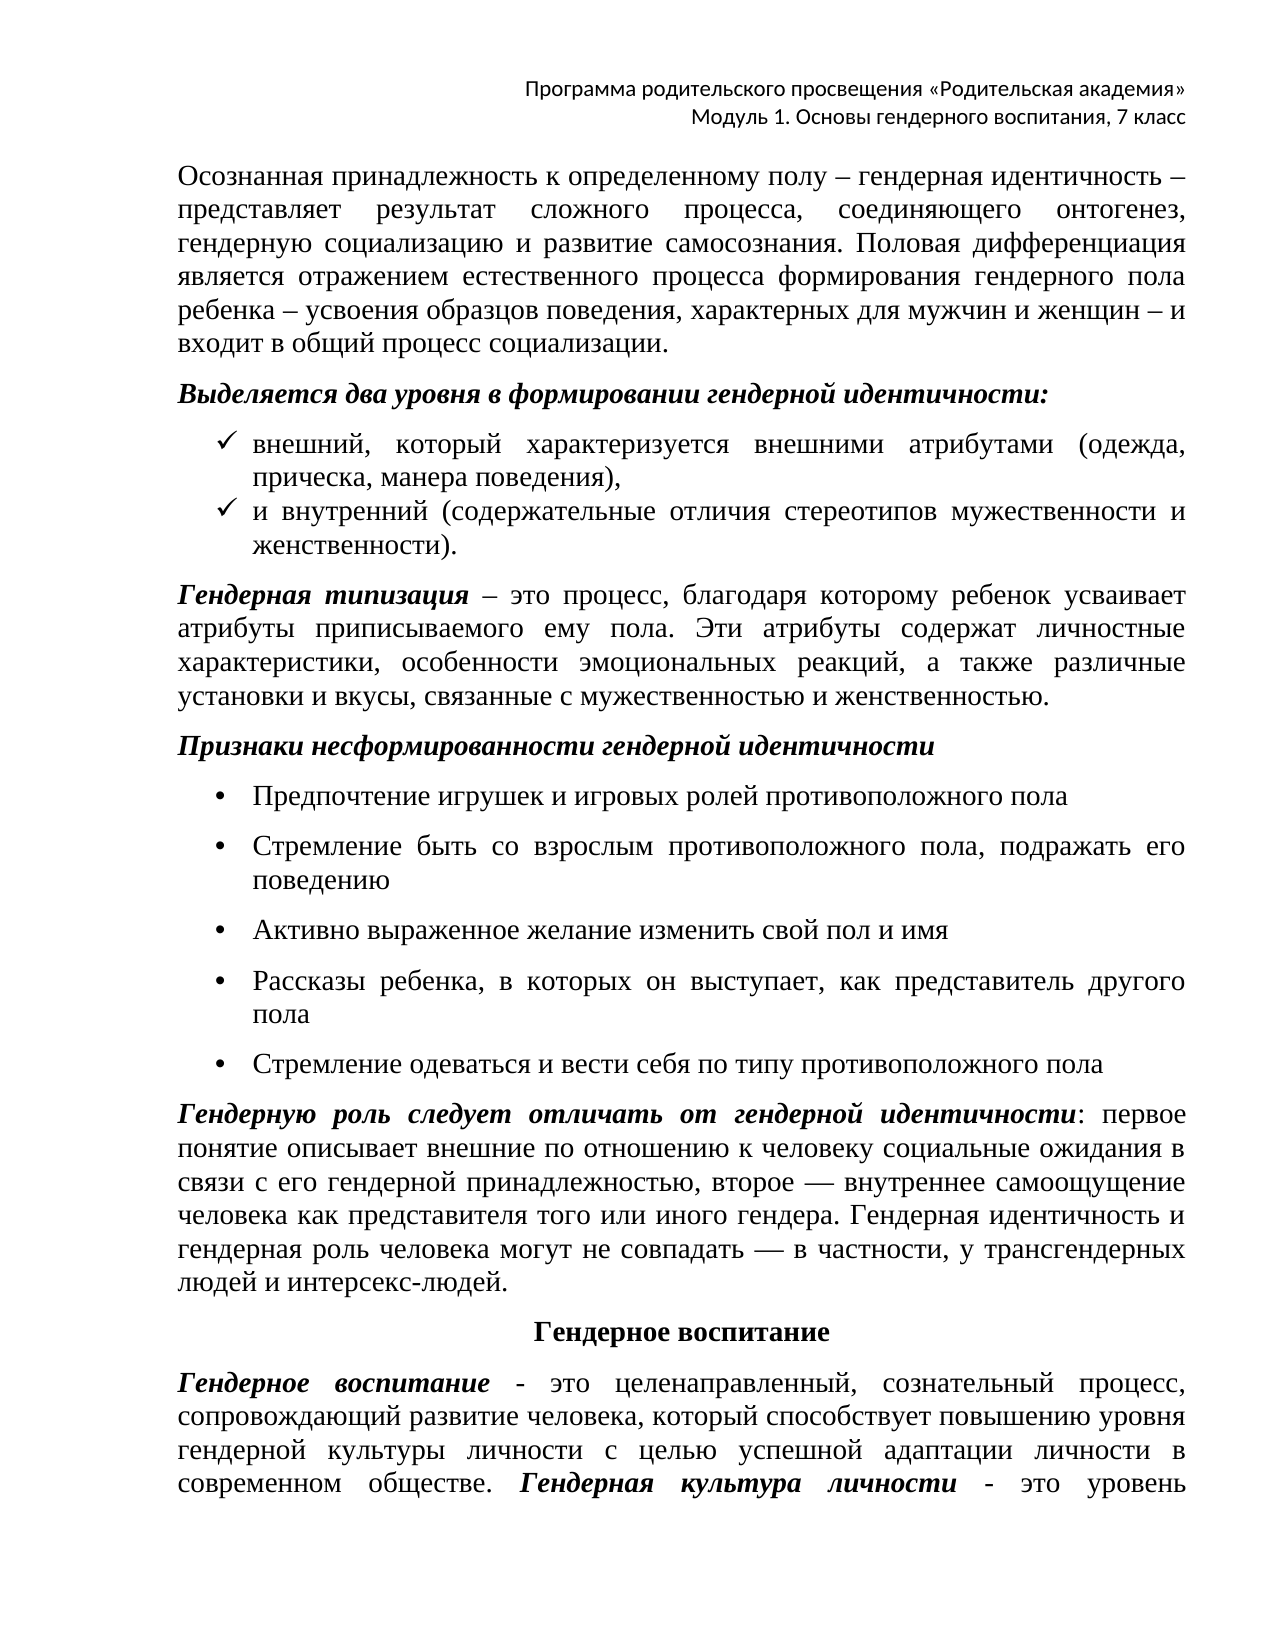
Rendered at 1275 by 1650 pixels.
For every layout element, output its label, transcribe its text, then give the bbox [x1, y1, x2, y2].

list Активно выраженное желание изменить свой пол и имя [215, 912, 1186, 946]
text Выделяется два уровня в формировании гендерной идентичности: [177, 376, 1186, 409]
text Гендерную роль следует отличать от гендерной идентичности: первое понятие описывает внешние по отношению к человеку социальные ожидания в связи с его гендерной принадлежностью, второе — внутреннее самоощущение человека как представителя того или иного гендера. Гендерная идентичность и гендерная роль человека могут не совпадать — в частности, у трансгендерных людей и интерсекс-людей. [177, 1097, 1186, 1298]
text Осознанная принадлежность к определенному полу – гендерная идентичность – представляет результат сложного процесса, соединяющего онтогенез, гендерную социализацию и развитие самосознания. Половая дифференциация является отражением естественного процесса формирования гендерного пола ребенка – усвоения образцов поведения, характерных для мужчин и женщин – и входит в общий процесс социализации. [177, 158, 1186, 359]
list внешний, который характеризуется внешними атрибутами (одежда, прическа, манера поведения), [215, 426, 1186, 493]
list Стремление быть со взрослым противоположного пола, подражать его поведению [215, 828, 1186, 896]
list и внутренний (содержательные отличия стереотипов мужественности и женственности). [215, 493, 1186, 560]
list Предпочтение игрушек и игровых ролей противоположного пола [215, 778, 1186, 812]
text Гендерное воспитание [177, 1314, 1186, 1348]
text Гендерная типизация – это процесс, благодаря которому ребенок усваивает атрибуты приписываемого ему пола. Эти атрибуты содержат личностные характеристики, особенности эмоциональных реакций, а также различные установки и вкусы, связанные с мужественностью и женственностью. [177, 577, 1186, 711]
list Стремление одеваться и вести себя по типу противоположного пола [215, 1046, 1186, 1080]
list Рассказы ребенка, в которых он выступает, как представитель другого пола [215, 962, 1186, 1030]
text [177, 1365, 1186, 1499]
text Признаки несформированности гендерной идентичности [177, 728, 1186, 761]
